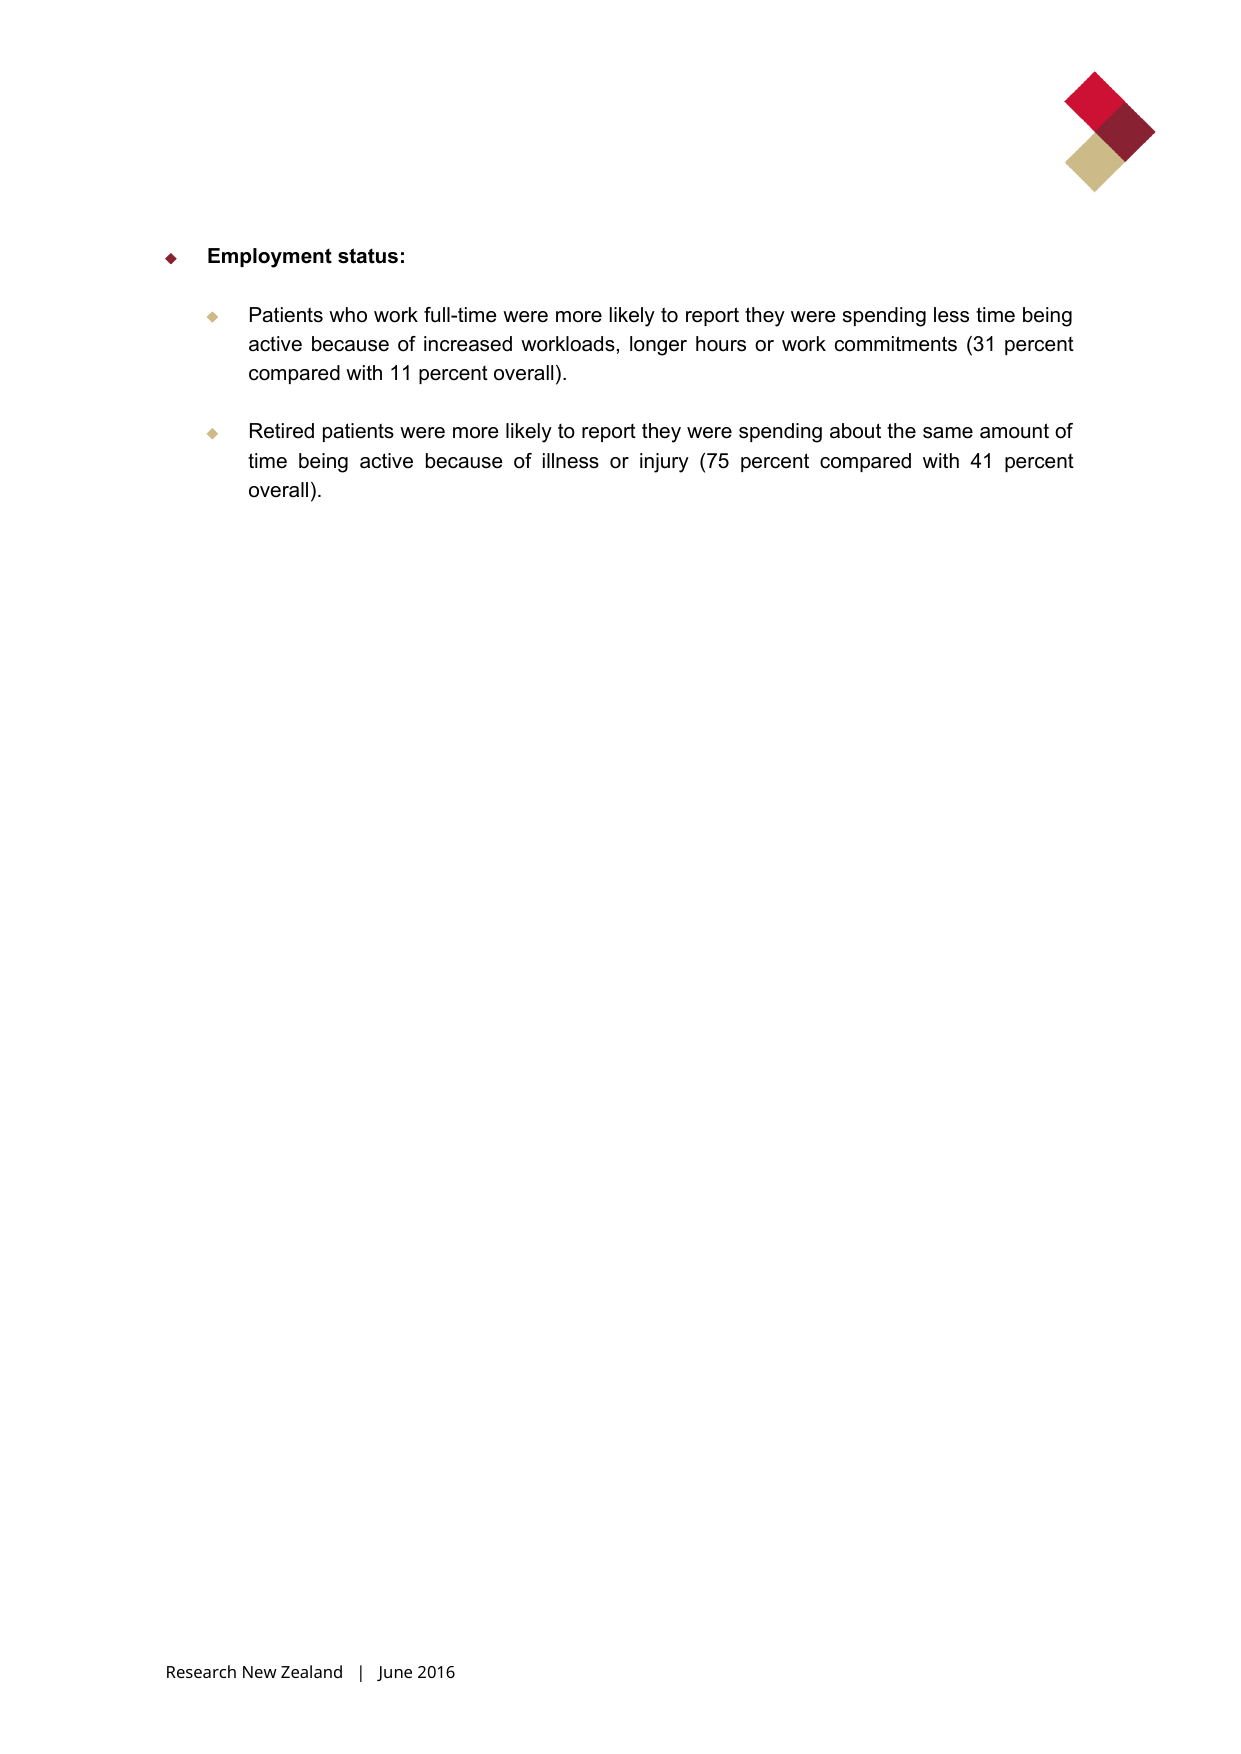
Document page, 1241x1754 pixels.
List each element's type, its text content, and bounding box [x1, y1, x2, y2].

list Patients who work full-time were more likely to report they were spending less time being active because of increased workloads, longer hours or work commitments (31 percent compared with 11 percent overall). [207, 297, 1075, 385]
picture [1058, 70, 1160, 195]
list Employment status: [165, 239, 1075, 268]
list Retired patients were more likely to report they were spending about the same amount of time being active because of illness or injury (75 percent compared with 41 percent overall). [207, 414, 1075, 502]
